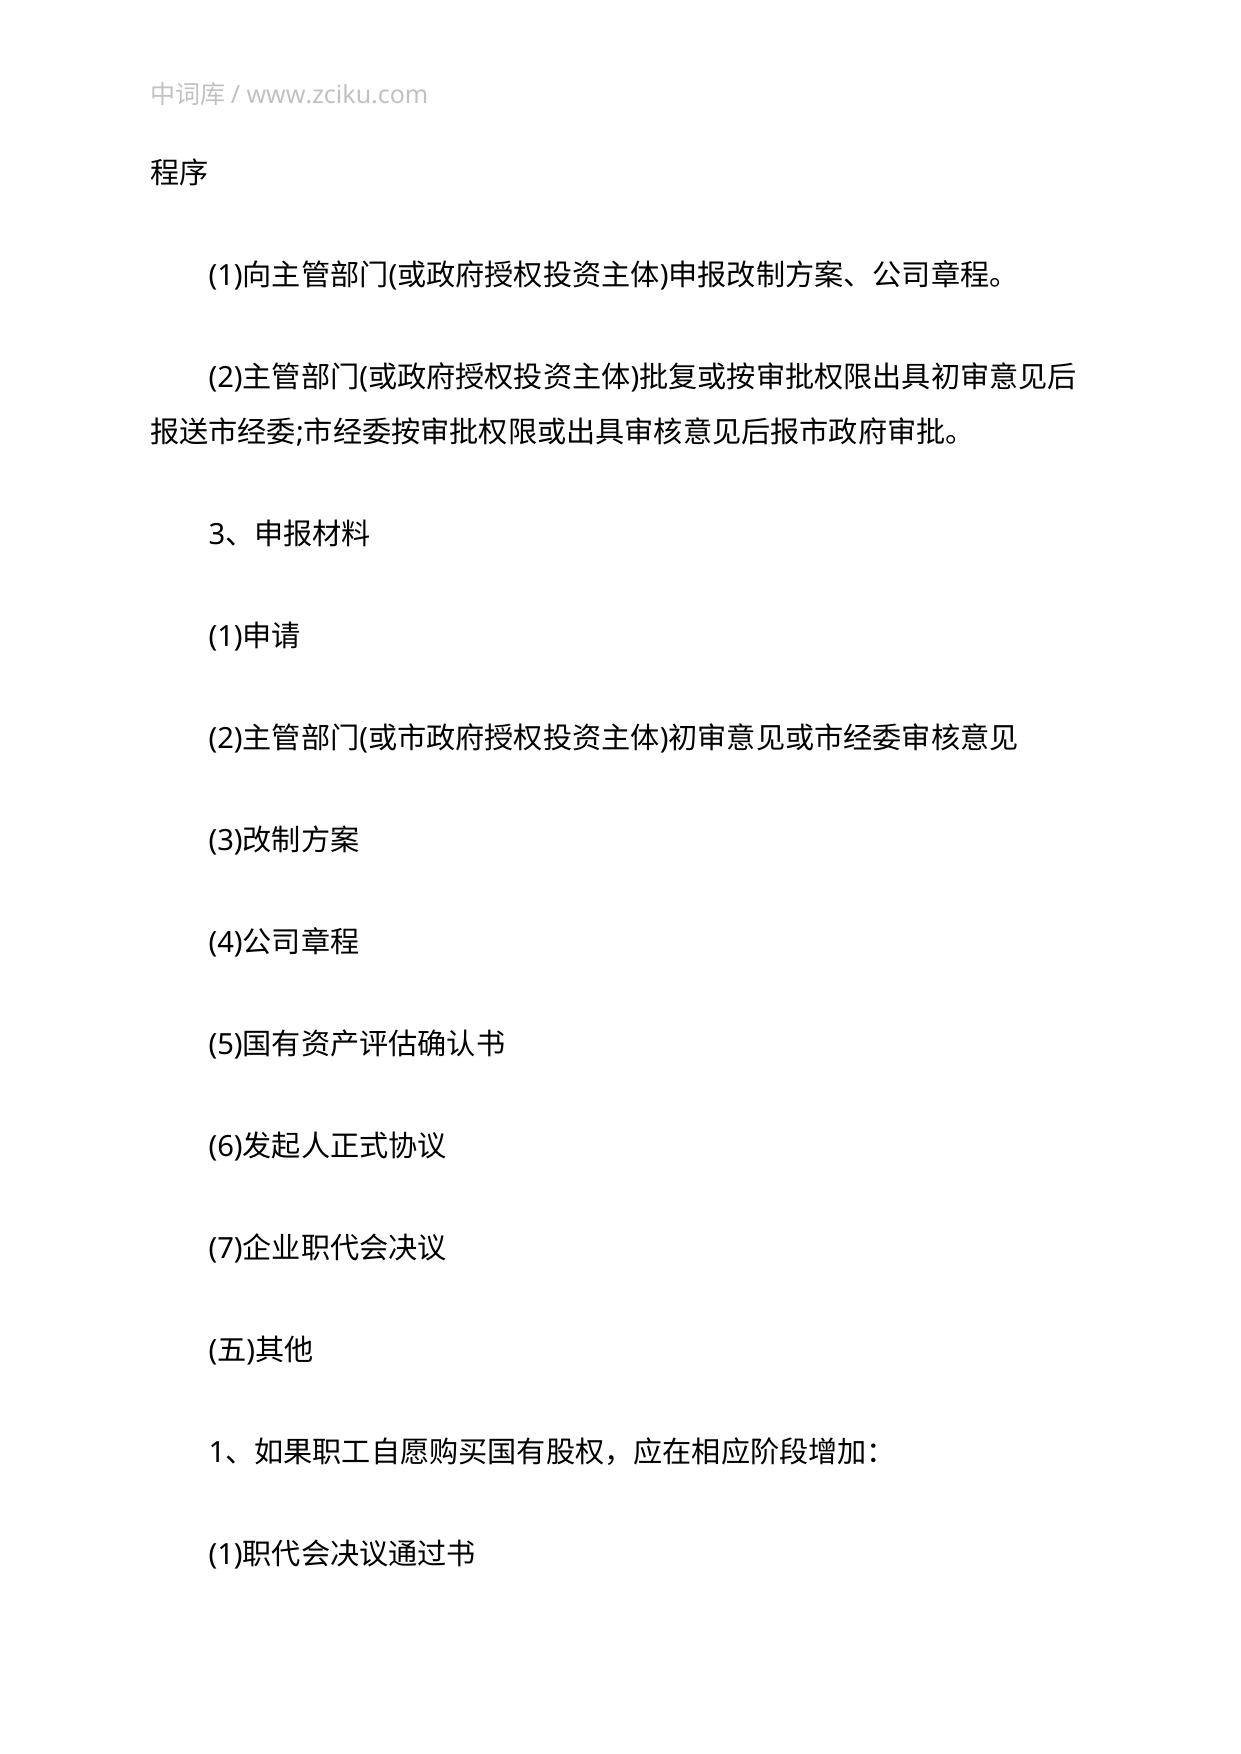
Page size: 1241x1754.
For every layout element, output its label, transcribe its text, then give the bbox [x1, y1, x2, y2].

text (6)发起人正式协议 [150, 1123, 1090, 1165]
text 3、申报材料 [150, 511, 1090, 553]
text (1)职代会决议通过书 [150, 1531, 1090, 1573]
text (2)主管部门(或政府授权投资主体)批复或按审批权限出具初审意见后报送市经委;市经委按审批权限或出具审核意见后报市政府审批。 [150, 354, 1090, 451]
text (3)改制方案 [150, 817, 1090, 859]
text (1)向主管部门(或政府授权投资主体)申报改制方案、公司章程。 [150, 252, 1090, 294]
text (1)申请 [150, 613, 1090, 655]
text (7)企业职代会决议 [150, 1224, 1090, 1267]
text (4)公司章程 [150, 919, 1090, 961]
text (五)其他 [150, 1327, 1090, 1369]
text 1、如果职工自愿购买国有股权，应在相应阶段增加： [150, 1428, 1090, 1471]
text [150, 150, 1090, 192]
text (5)国有资产评估确认书 [150, 1021, 1090, 1063]
text (2)主管部门(或市政府授权投资主体)初审意见或市经委审核意见 [150, 715, 1090, 757]
